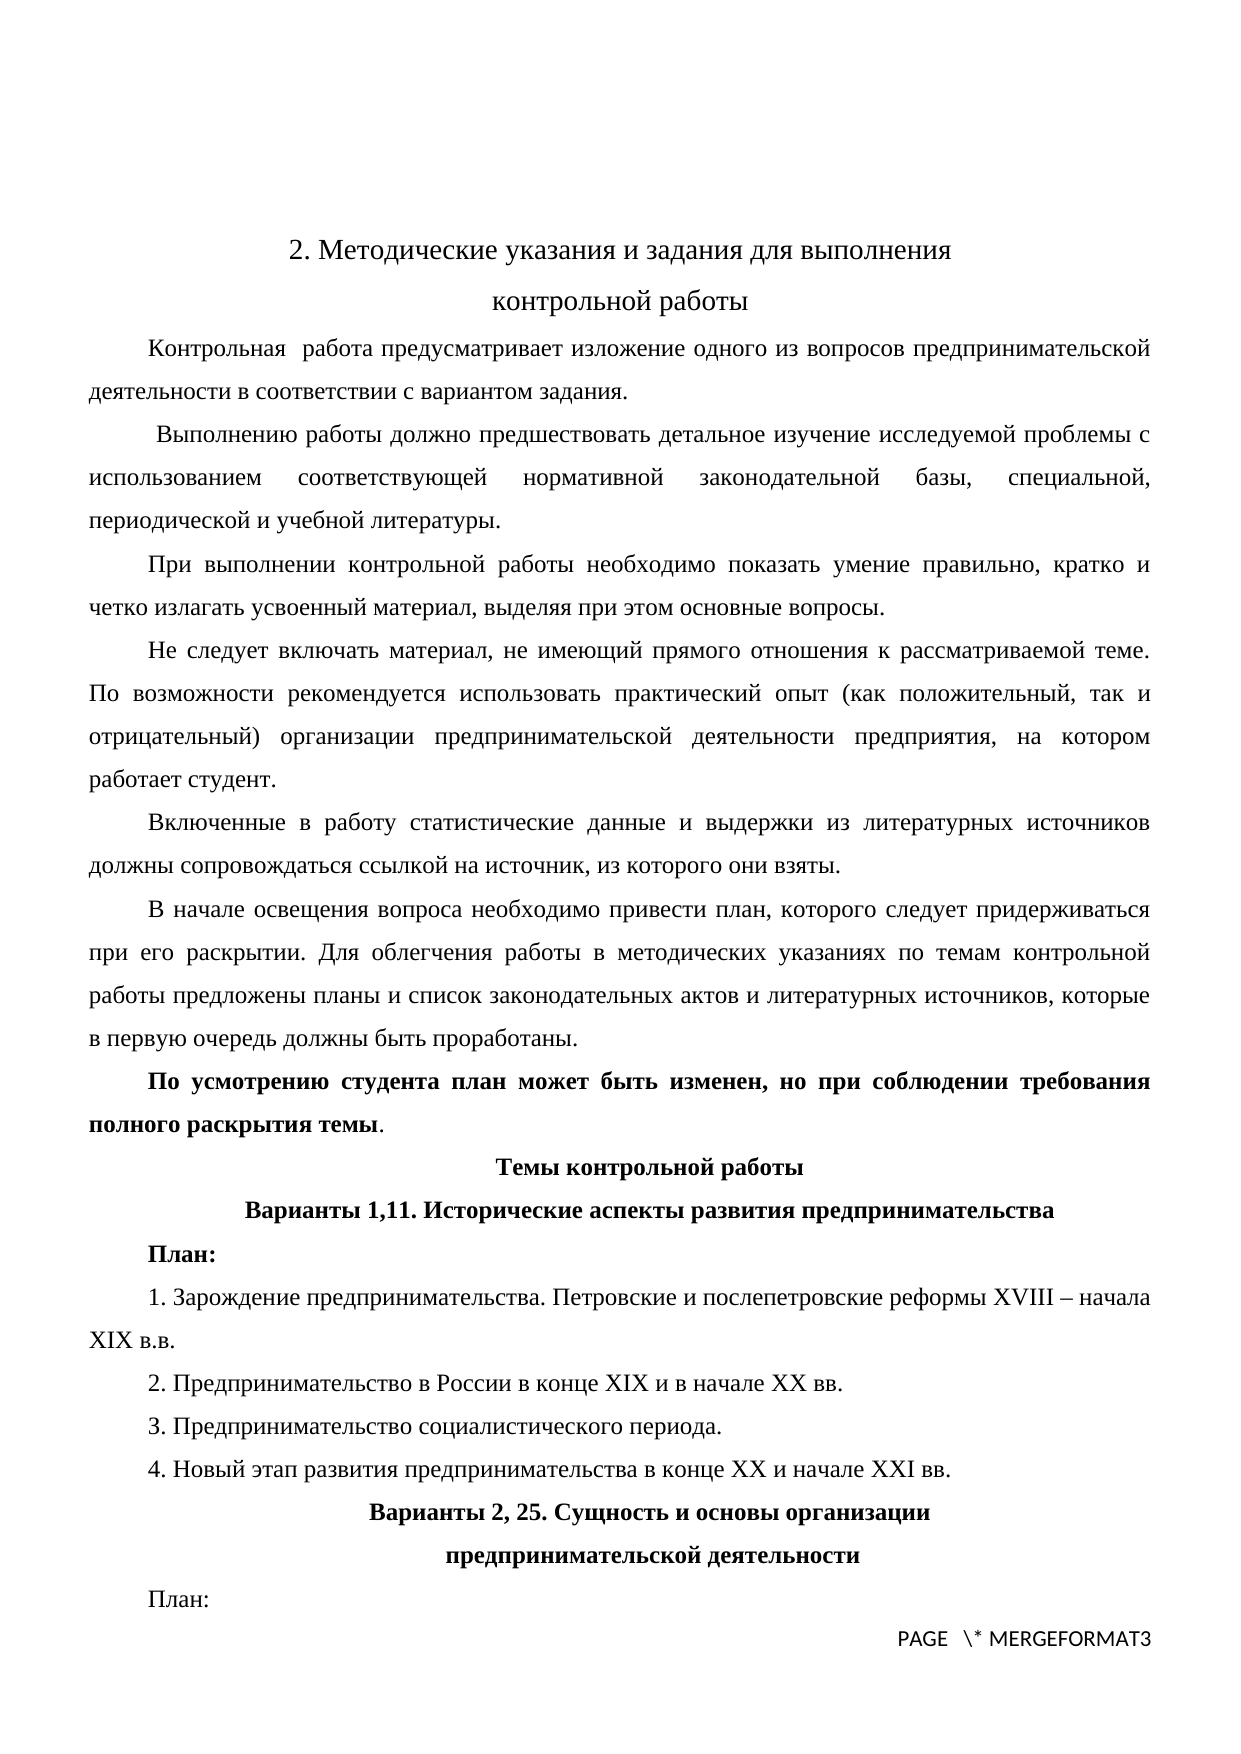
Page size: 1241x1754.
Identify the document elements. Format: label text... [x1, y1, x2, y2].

text По усмотрению студента план может быть изменен, но при соблюдении требования полного раскрытия темы. [89, 1066, 1152, 1138]
text Варианты 2, 25. Сущность и основы организации [89, 1497, 1152, 1526]
text 1. Зарождение предпринимательства. Петровские и послепетровские реформы ХVIII – начала XIX в.в. [89, 1282, 1152, 1354]
text 2. Предпринимательство в России в конце XIX и в начале ХХ вв. [89, 1368, 1152, 1397]
text Контрольная работа предусматривает изложение одного из вопросов предпринимательской деятельности в соответствии с вариантом задания. [89, 333, 1152, 405]
text Темы контрольной работы [89, 1152, 1152, 1181]
text 4. Новый этап развития предпринимательства в конце ХХ и начале ХХI вв. [89, 1454, 1152, 1483]
text 2. Методические указания и задания для выполнения [89, 232, 1152, 266]
text Варианты 1,11. Исторические аспекты развития предпринимательства [89, 1196, 1152, 1224]
text План: [89, 1584, 1152, 1612]
text Выполнению работы должно предшествовать детальное изучение исследуемой проблемы с использованием соответствующей нормативной законодательной базы, специальной, периодической и учебной литературы. [89, 419, 1152, 534]
text контрольной работы [89, 283, 1152, 316]
text Не следует включать материал, не имеющий прямого отношения к рассматриваемой теме. По возможности рекомендуется использовать практический опыт (как положительный, так и отрицательный) организации предпринимательской деятельности предприятия, на котором работает студент. [89, 635, 1152, 793]
text При выполнении контрольной работы необходимо показать умение правильно, кратко и четко излагать усвоенный материал, выделяя при этом основные вопросы. [89, 549, 1152, 621]
text Включенные в работу статистические данные и выдержки из литературных источников должны сопровождаться ссылкой на источник, из которого они взяты. [89, 807, 1152, 879]
text предпринимательской деятельности [89, 1541, 1152, 1569]
text В начале освещения вопроса необходимо привести план, которого следует придерживаться при его раскрытии. Для облегчения работы в методических указаниях по темам контрольной работы предложены планы и список законодательных актов и литературных источников, которые в первую очередь должны быть проработаны. [89, 894, 1152, 1052]
text З. Предпринимательство социалистического периода. [89, 1411, 1152, 1440]
text План: [89, 1239, 1152, 1267]
